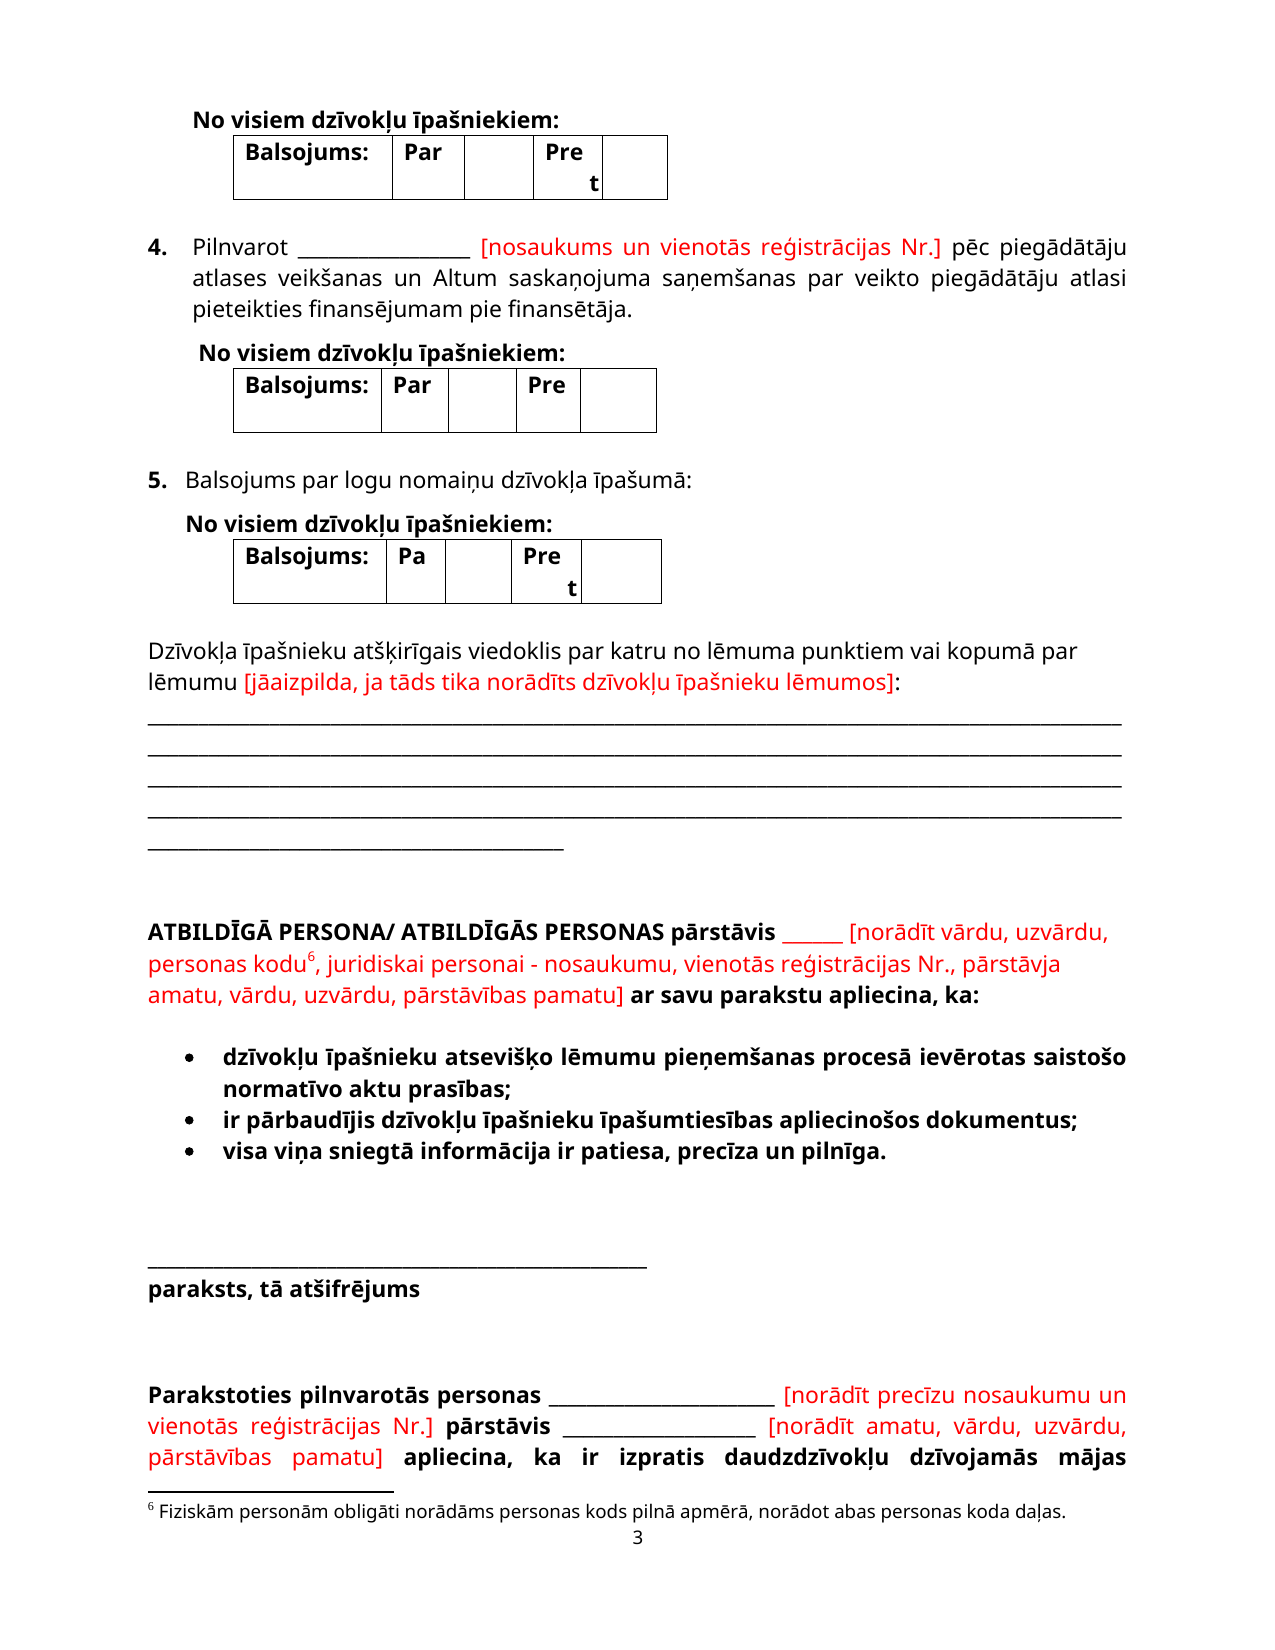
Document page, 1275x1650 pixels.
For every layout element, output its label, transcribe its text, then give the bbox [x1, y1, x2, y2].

table_header Pret [512, 540, 581, 603]
table_header [465, 136, 533, 198]
list No visiem dzīvokļu īpašniekiem: [185, 508, 1127, 539]
text ATBILDĪGĀ PERSONA/ ATBILDĪGĀS PERSONAS pārstāvis ______ [norādīt vārdu, uzvārdu, personas kodu, juridiskai personai - nosaukumu, vienotās reģistrācijas Nr., pārstāvja amatu, vārdu, uzvārdu, pārstāvības pamatu] ar savu parakstu apliecina, ka: [148, 916, 1127, 1010]
text No visiem dzīvokļu īpašniekiem: [192, 104, 1127, 135]
table_header [582, 540, 661, 603]
table_header Pret [517, 369, 580, 432]
table_header [446, 540, 511, 603]
text _________________________________________________________________________________________________________________________________________________________________________________________________________________________________________________________________________________________________________________________________________________________________________________________________________________________________________ [148, 697, 1127, 854]
list Balsojums par logu nomaiņu dzīvokļa īpašumā: [148, 464, 1127, 495]
table_header Par [382, 369, 448, 432]
table_header [449, 369, 516, 432]
table_header [603, 136, 667, 198]
text No visiem dzīvokļu īpašniekiem: [148, 337, 1127, 368]
list Pilnvarot _________________ [nosaukums un vienotās reģistrācijas Nr.] pēc piegādātāju atlases veikšanas un Altum saskaņojuma saņemšanas par veikto piegādātāju atlasi pieteikties finansējumam pie finansētāja. [148, 231, 1127, 324]
text Dzīvokļa īpašnieku atšķirīgais viedoklis par katru no lēmuma punktiem vai kopumā par lēmumu [jāaizpilda, ja tāds tika norādīts dzīvokļu īpašnieku lēmumos]: [148, 635, 1127, 697]
table_header Par [393, 136, 464, 198]
table_header Balsojums: [234, 136, 392, 198]
table_header Pret [534, 136, 602, 198]
table_header Balsojums: [234, 369, 381, 432]
text paraksts, tā atšifrējums [148, 1272, 1127, 1304]
table_header Par [387, 540, 445, 603]
table_header [581, 369, 656, 432]
text _____________________________________________________ [148, 1241, 1127, 1272]
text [148, 1379, 1127, 1472]
table_header Balsojums: [234, 540, 386, 603]
list visa viņa sniegtā informācija ir patiesa, precīza un pilnīga. [185, 1135, 1127, 1166]
list dzīvokļu īpašnieku atsevišķo lēmumu pieņemšanas procesā ievērotas saistošo normatīvo aktu prasības; [185, 1041, 1127, 1104]
list ir pārbaudījis dzīvokļu īpašnieku īpašumtiesības apliecinošos dokumentus; [185, 1104, 1127, 1135]
